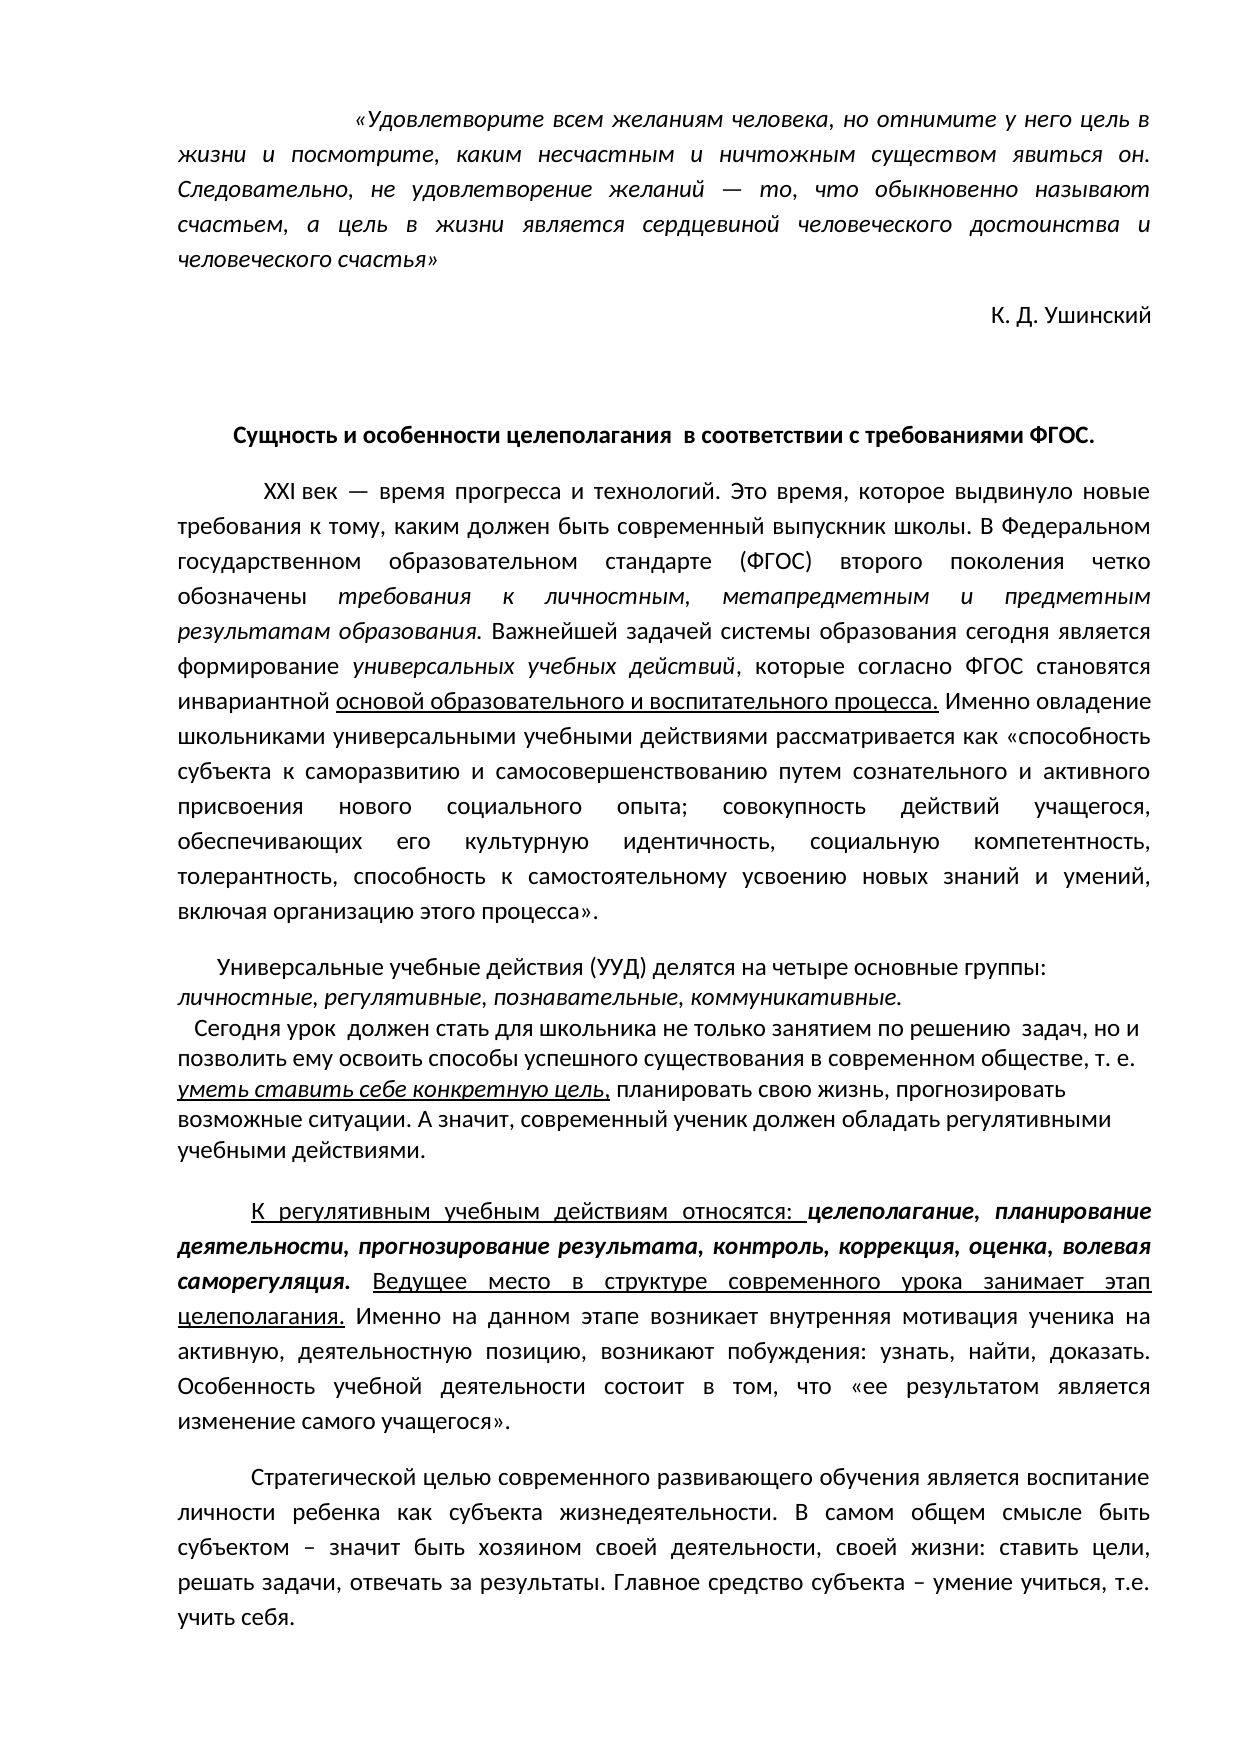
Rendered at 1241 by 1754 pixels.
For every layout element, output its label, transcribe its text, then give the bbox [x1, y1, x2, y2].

text К. Д. Ушинский [177, 299, 1152, 330]
text Стратегической целью современного развивающего обучения является воспитание личности ребенка как субъекта жизнедеятельности. В самом общем смысле быть субъектом – значит быть хозяином своей деятельности, своей жизни: ставить цели, решать задачи, отвечать за результаты. Главное средство субъекта – умение учиться, т.е. учить себя. [177, 1461, 1152, 1631]
text К регулятивным учебным действиям относятся: целеполагание, планирование деятельности, прогнозирование результата, контроль, коррекция, оценка, волевая саморегуляция. Ведущее место в структуре современного урока занимает этап целеполагания. Именно на данном этапе возникает внутренняя мотивация ученика на активную, деятельностную позицию, возникают побуждения: узнать, найти, доказать. Особенность учебной деятельности состоит в том, что «ее результатом является изменение самого учащегося». [177, 1195, 1152, 1436]
text Сущность и особенности целеполагания в соответствии с требованиями ФГОС. [177, 419, 1152, 450]
text Сегодня урок должен стать для школьника не только занятием по решению задач, но и позволить ему освоить способы успешного существования в современном обществе, т. е. уметь ставить себе конкретную цель, планировать свою жизнь, прогнозировать возможные ситуации. А значит, современный ученик должен обладать регулятивными учебными действиями. [177, 1012, 1152, 1164]
text «Удовлетворите всем желаниям человека, но отнимите у него цель в жизни и посмотрите, каким несчастным и ничтожным существом явиться он. Следовательно, не удовлетворение желаний — то, что обыкновенно называют счастьем, а цель в жизни является сердцевиной человеческого достоинства и человеческого счастья» [177, 103, 1152, 274]
text Универсальные учебные действия (УУД) делятся на четыре основные группы: личностные, регулятивные, познавательные, коммуникативные. [177, 951, 1152, 1012]
text XXI век — время прогресса и технологий. Это время, которое выдвинуло новые требования к тому, каким должен быть современный выпускник школы. В Федеральном государственном образовательном стандарте (ФГОС) второго поколения четко обозначены требования к личностным, метапредметным и предметным результатам образования. Важнейшей задачей системы образования сегодня является формирование универсальных учебных действий, которые согласно ФГОС становятся инвариантной основой образовательного и воспитательного процесса. Именно овладение школьниками универсальными учебными действиями рассматривается как «способность субъекта к саморазвитию и самосовершенствованию путем сознательного и активного присвоения нового социального опыта; совокупность действий учащегося, обеспечивающих его культурную идентичность, социальную компетентность, толерантность, способность к самостоятельному усвоению новых знаний и умений, включая организацию этого процесса». [177, 475, 1152, 926]
